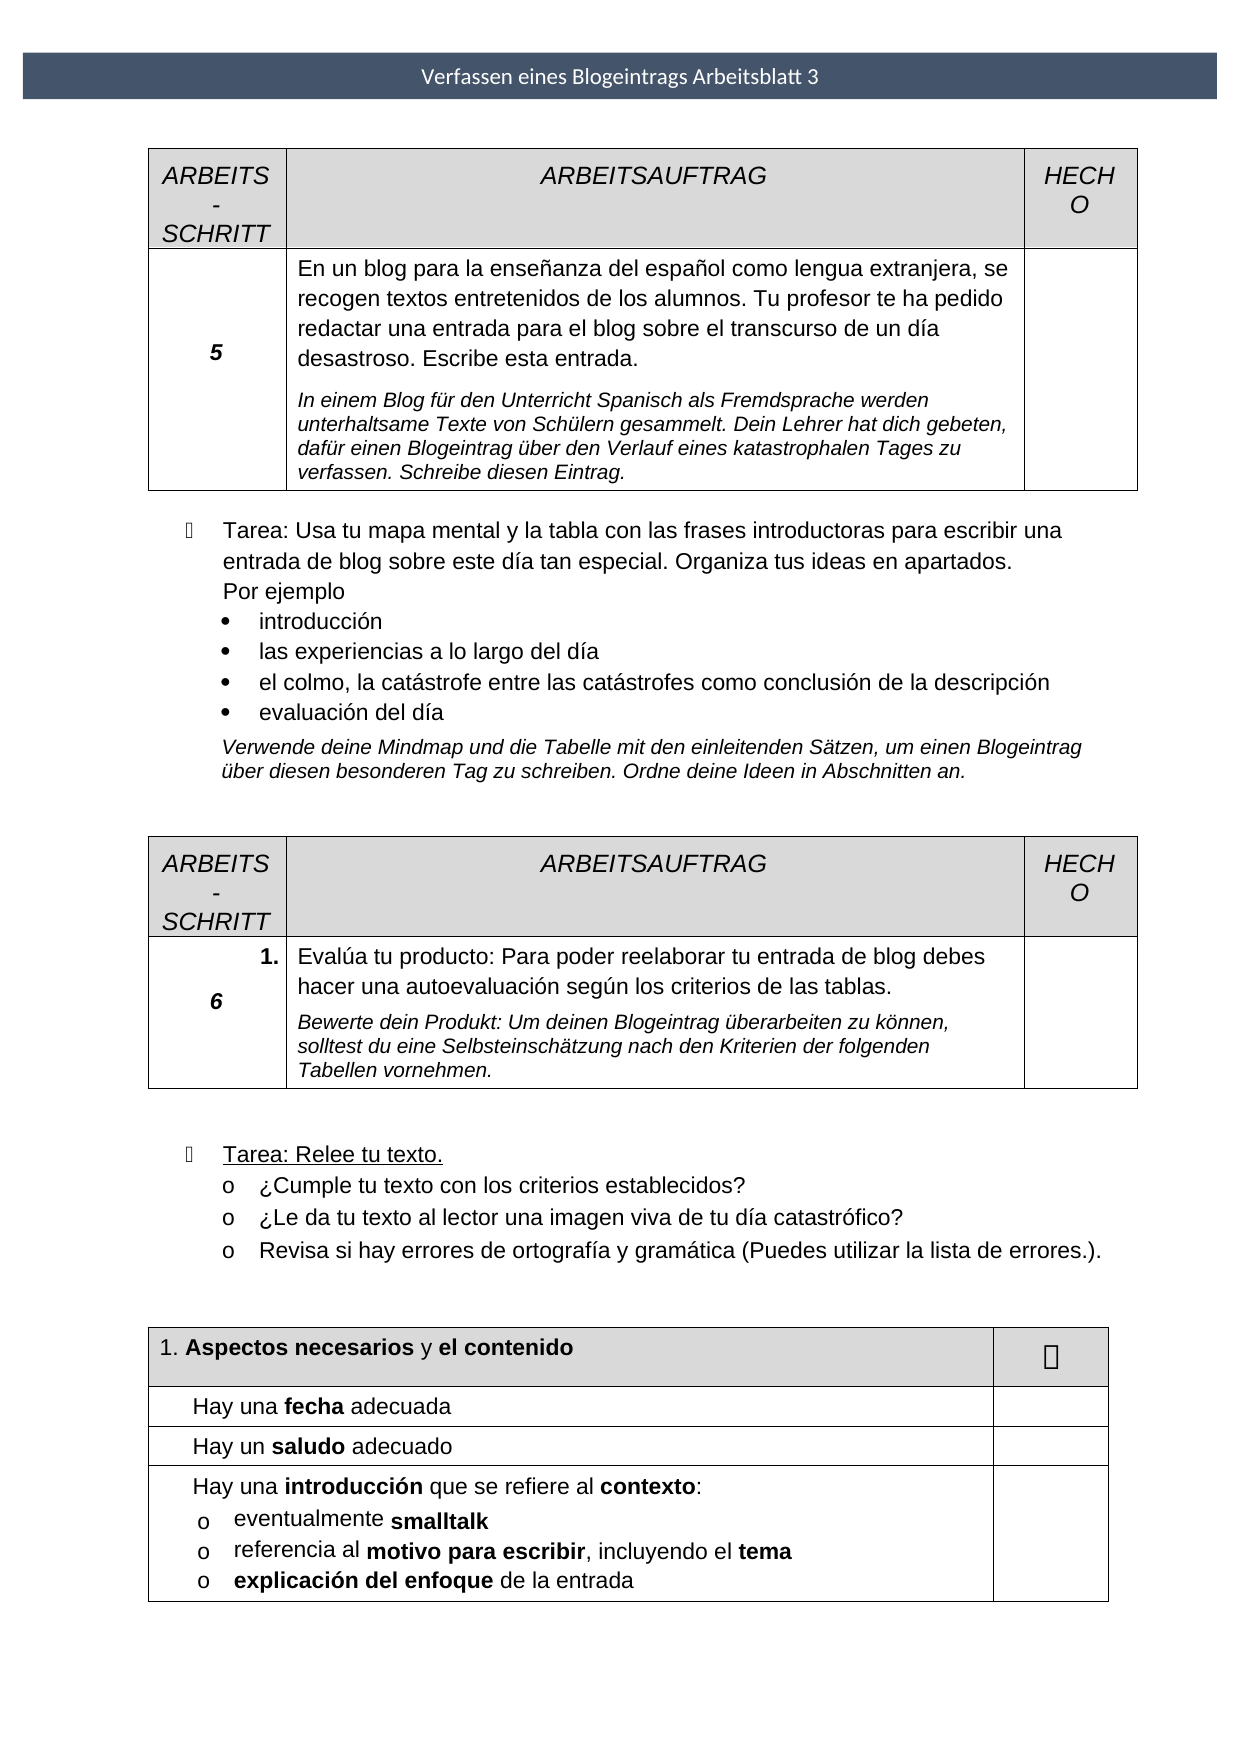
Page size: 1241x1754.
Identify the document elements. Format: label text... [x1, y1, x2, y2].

list el colmo, la catástrofe entre las catástrofes como conclusión de la descripción [221, 668, 1108, 695]
table_cell 5 [149, 249, 286, 490]
table_cell Evalúa tu producto: Para poder reelaborar tu entrada de blog debes hacer una autoevaluación según los criterios de las tablas. Bewerte dein Produkt: Um deinen Blogeintrag überarbeiten zu können, solltest du eine Selbsteinschätzung nach den Kriterien der folgenden Tabellen vornehmen. [287, 937, 1024, 1088]
table_cell [994, 1466, 1108, 1601]
list Tarea: Relee tu texto. [185, 1141, 1108, 1168]
list ¿Le da tu texto al lector una imagen viva de tu día catastrófico? [221, 1204, 1108, 1232]
table_header Arbeitsauftrag [287, 837, 1024, 936]
list Revisa si hay errores de ortografía y gramática (Puedes utilizar la lista de errores.). [221, 1237, 1108, 1265]
table_header  [994, 1328, 1108, 1386]
table_cell Hay una introducción que se refiere al contexto: eventualmente smalltalk referencia al motivo para escribir, incluyendo el tema explicación del enfoque de la entrada [149, 1466, 993, 1601]
list Tarea: Usa tu mapa mental y la tabla con las frases introductoras para escribir una entrada de blog sobre este día tan especial. Organiza tus ideas en apartados. Por ejemplo [185, 517, 1108, 604]
table_cell 6 [149, 937, 286, 1088]
table_header hecho [1025, 837, 1137, 936]
table_cell Hay un saludo adecuado [149, 1427, 993, 1465]
table_cell [994, 1427, 1108, 1465]
table_header Arbeits-schritt [149, 149, 286, 247]
table_cell [1025, 249, 1137, 490]
table_header 1. Aspectos necesarios y el contenido [149, 1328, 993, 1386]
table_cell [1025, 937, 1137, 1088]
table_header Arbeits-schritt [149, 837, 286, 936]
list introducción [221, 608, 1108, 634]
table_cell [994, 1387, 1108, 1426]
table_cell Hay una fecha adecuada [149, 1387, 993, 1426]
list ¿Cumple tu texto con los criterios establecidos? [221, 1172, 1108, 1200]
table_header Arbeitsauftrag [287, 149, 1024, 247]
text Verwende deine Mindmap und die Tabelle mit den einleitenden Sätzen, um einen Blogeintrag über diesen besonderen Tag zu schreiben. Ordne deine Ideen in Abschnitten an. [221, 735, 1108, 783]
list evaluación del día [221, 699, 1108, 725]
list las experiencias a lo largo del día [221, 638, 1108, 665]
table_header hecho [1025, 149, 1137, 247]
table_cell En un blog para la enseñanza del español como lengua extranjera, se recogen textos entretenidos de los alumnos. Tu profesor te ha pedido redactar una entrada para el blog sobre el transcurso de un día desastroso. Escribe esta entrada. In einem Blog für den Unterricht Spanisch als Fremdsprache werden unterhaltsame Texte von Schülern gesammelt. Dein Lehrer hat dich gebeten, dafür einen Blogeintrag über den Verlauf eines katastrophalen Tages zu verfassen. Schreibe diesen Eintrag. [287, 249, 1024, 490]
